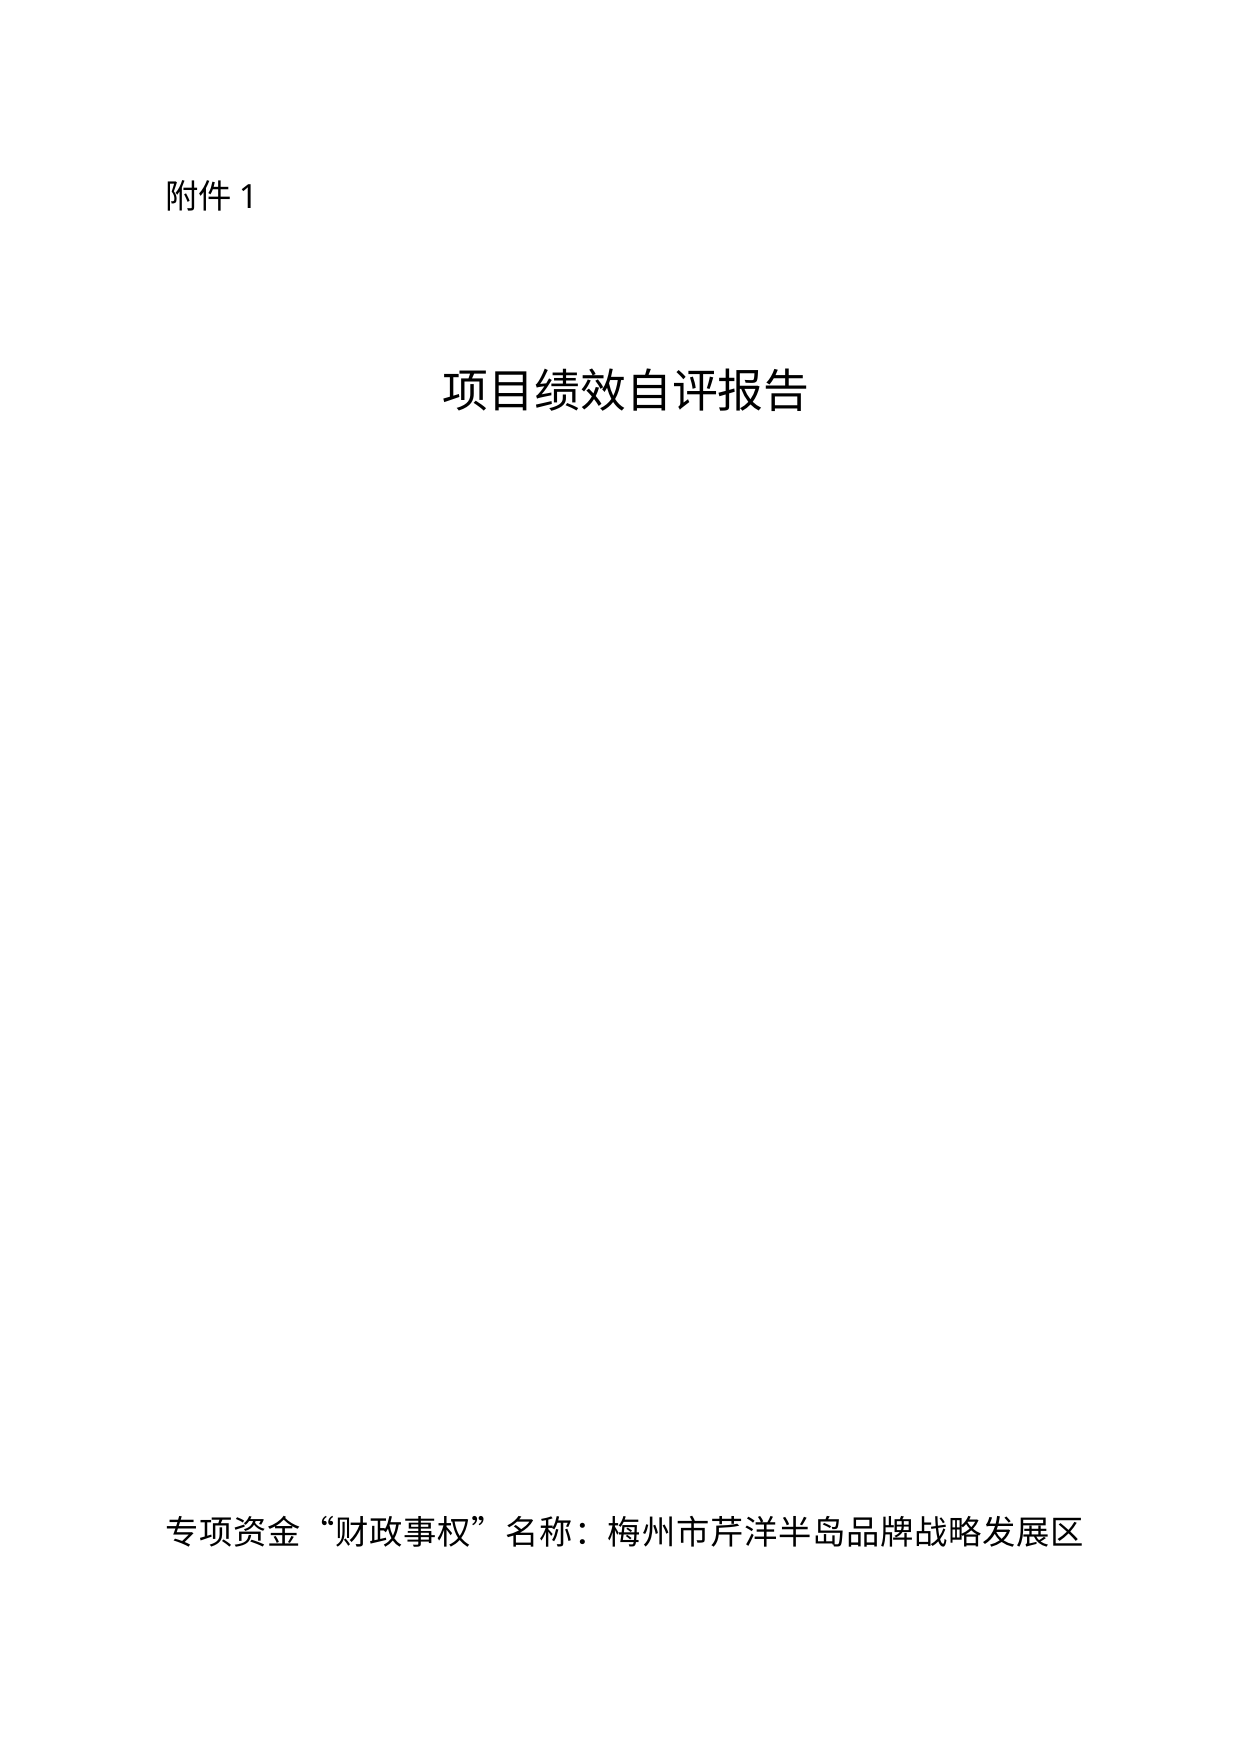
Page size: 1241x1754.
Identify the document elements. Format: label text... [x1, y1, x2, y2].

text 附件1 [165, 162, 1087, 227]
text 项目绩效自评报告 [165, 339, 1087, 436]
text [165, 1506, 1087, 1554]
